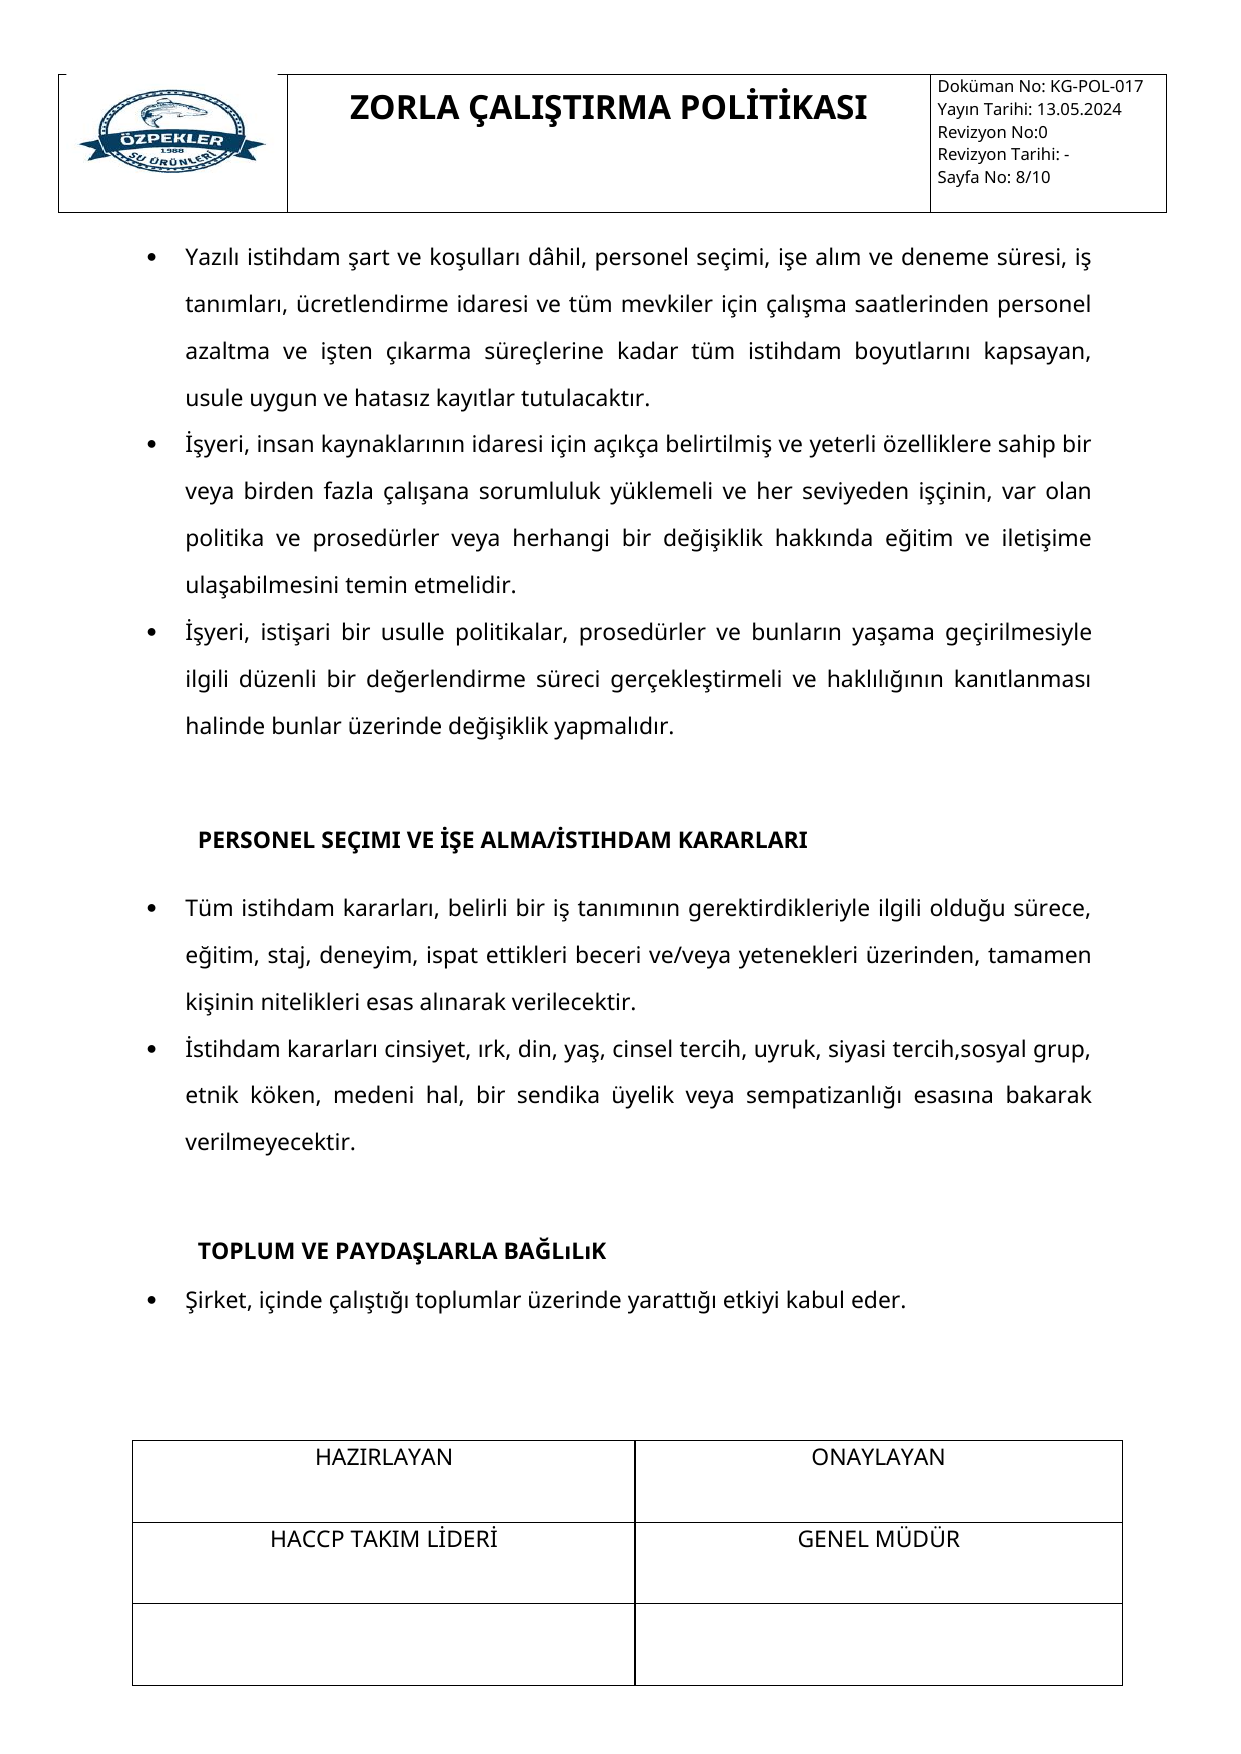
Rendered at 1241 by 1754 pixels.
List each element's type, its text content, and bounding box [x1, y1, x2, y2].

text PERSONEL SEÇIMI VE İŞE ALMA/İSTIHDAM KARARLARI [125, 824, 1093, 855]
list İşyeri, insan kaynaklarının idaresi için açıkça belirtilmiş ve yeterli özelliklere sahip bir veya birden fazla çalışana sorumluluk yüklemeli ve her seviyeden işçinin, var olan politika ve prosedürler veya herhangi bir değişiklik hakkında eğitim ve iletişime ulaşabilmesini temin etmelidir. [148, 428, 1093, 600]
list Yazılı istihdam şart ve koşulları dâhil, personel seçimi, işe alım ve deneme süresi, iş tanımları, ücretlendirme idaresi ve tüm mevkiler için çalışma saatlerinden personel azaltma ve işten çıkarma süreçlerine kadar tüm istihdam boyutlarını kapsayan, usule uygun ve hatasız kayıtlar tutulacaktır. [148, 241, 1093, 413]
list Şirket, içinde çalıştığı toplumlar üzerinde yarattığı etkiyi kabul eder. [148, 1283, 1093, 1315]
list Tüm istihdam kararları, belirli bir iş tanımının gerektirdikleriyle ilgili olduğu sürece, eğitim, staj, deneyim, ispat ettikleri beceri ve/veya yetenekleri üzerinden, tamamen kişinin nitelikleri esas alınarak verilecektir. [148, 892, 1093, 1017]
list İşyeri, istişari bir usulle politikalar, prosedürler ve bunların yaşama geçirilmesiyle ilgili düzenli bir değerlendirme süreci gerçekleştirmeli ve haklılığının kanıtlanması halinde bunlar üzerinde değişiklik yapmalıdır. [148, 616, 1093, 741]
list İstihdam kararları cinsiyet, ırk, din, yaş, cinsel tercih, uyruk, siyasi tercih,sosyal grup, etnik köken, medeni hal, bir sendika üyelik veya sempatizanlığı esasına bakarak verilmeyecektir. [148, 1032, 1093, 1157]
picture [66, 74, 278, 194]
text TOPLUM VE PAYDAŞLARLA BAĞLıLıK [125, 1234, 1093, 1266]
